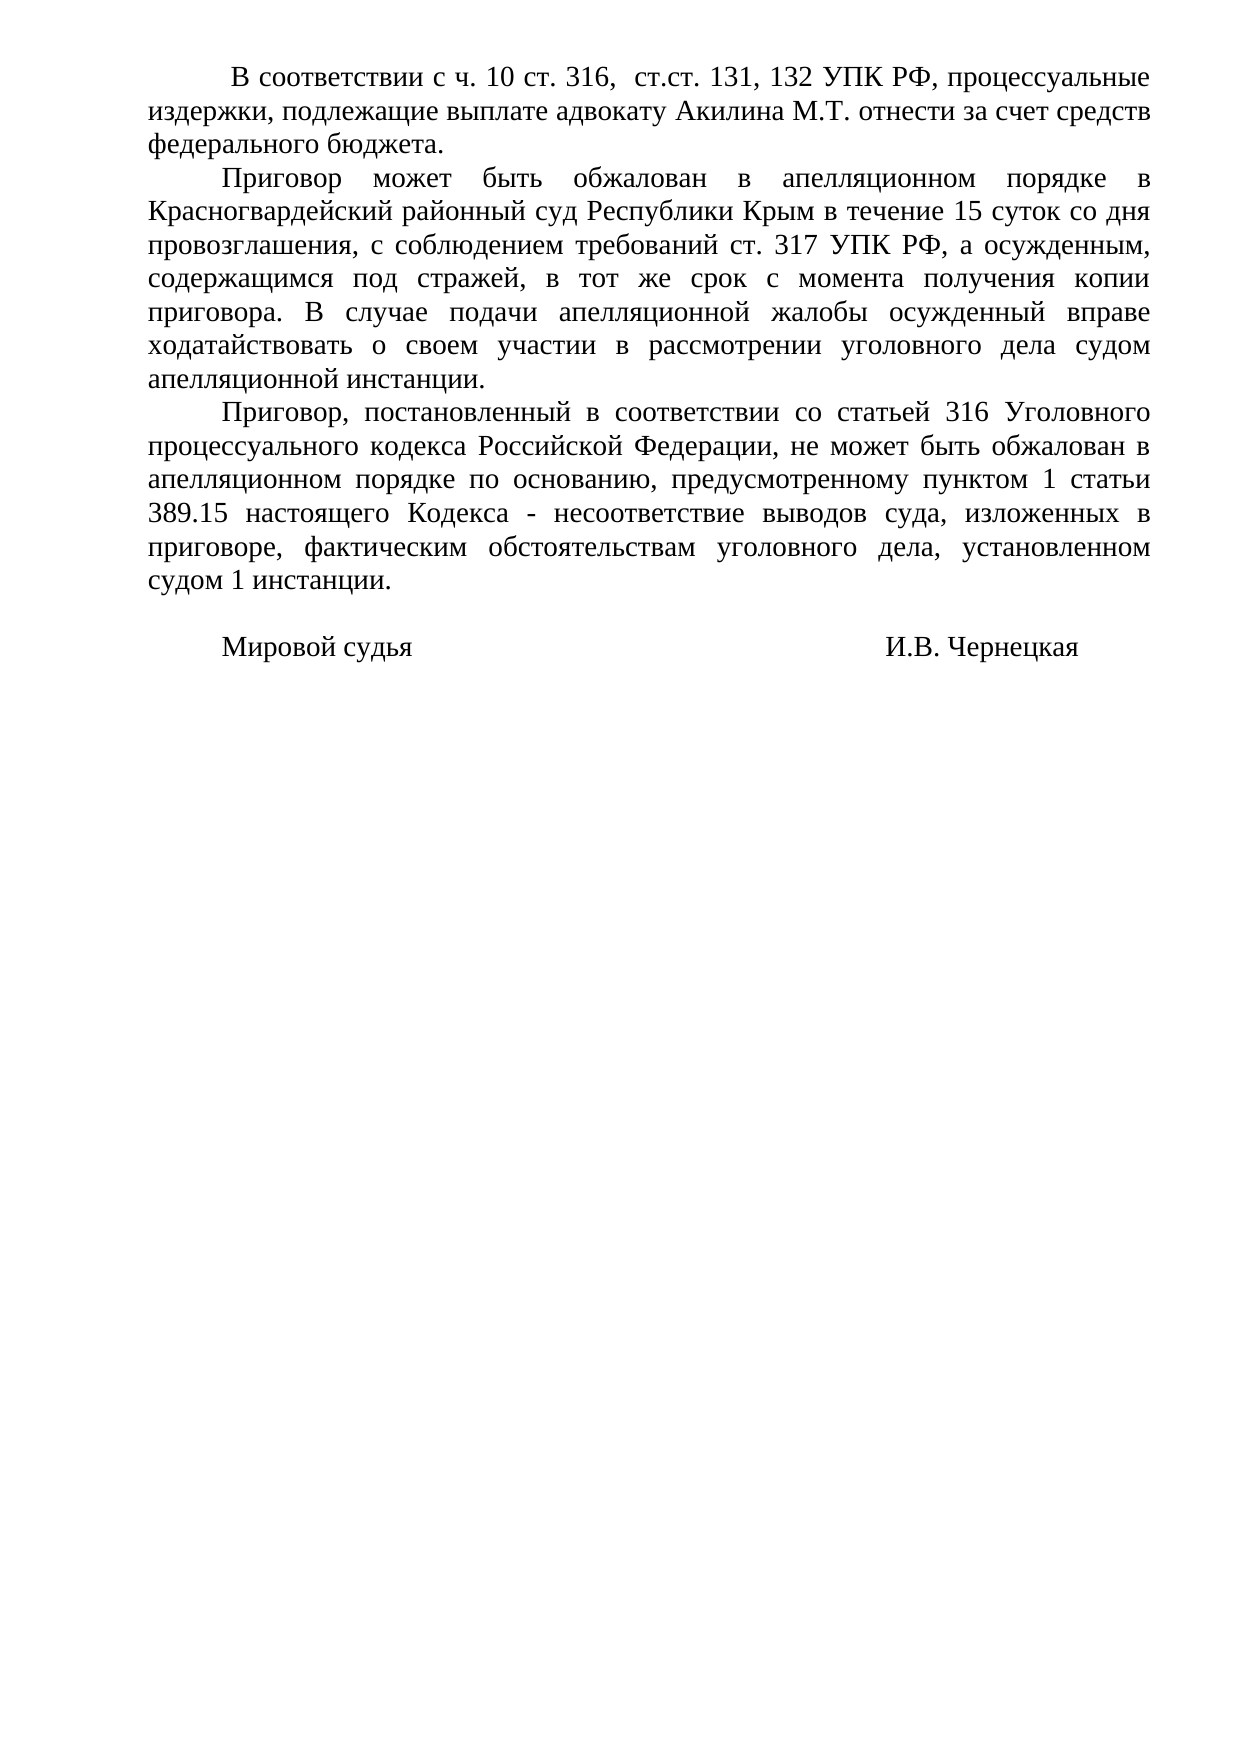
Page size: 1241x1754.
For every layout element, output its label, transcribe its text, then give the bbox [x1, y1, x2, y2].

text Приговор, постановленный в соответствии со статьей 316 Уголовного процессуального кодекса Российской Федерации, не может быть обжалован в апелляционном порядке по основанию, предусмотренному пунктом 1 статьи 389.15 настоящего Кодекса - несоответствие выводов суда, изложенных в приговоре, фактическим обстоятельствам уголовного дела, установленном судом 1 инстанции. [148, 394, 1152, 596]
text В соответствии с ч. 10 ст. 316, ст.ст. 131, 132 УПК РФ, процессуальные издержки, подлежащие выплате адвокату Акилина М.Т. отнести за счет средств федерального бюджета. [148, 59, 1152, 160]
text Приговор может быть обжалован в апелляционном порядке в Красногвардейский районный суд Республики Крым в течение 15 суток со дня провозглашения, с соблюдением требований ст. 317 УПК РФ, а осужденным, содержащимся под стражей, в тот же срок с момента получения копии приговора. В случае подачи апелляционной жалобы осужденный вправе ходатайствовать о своем участии в рассмотрении уголовного дела судом апелляционной инстанции. [148, 160, 1152, 394]
text Мировой судья И.В. Чернецкая [148, 629, 1152, 663]
